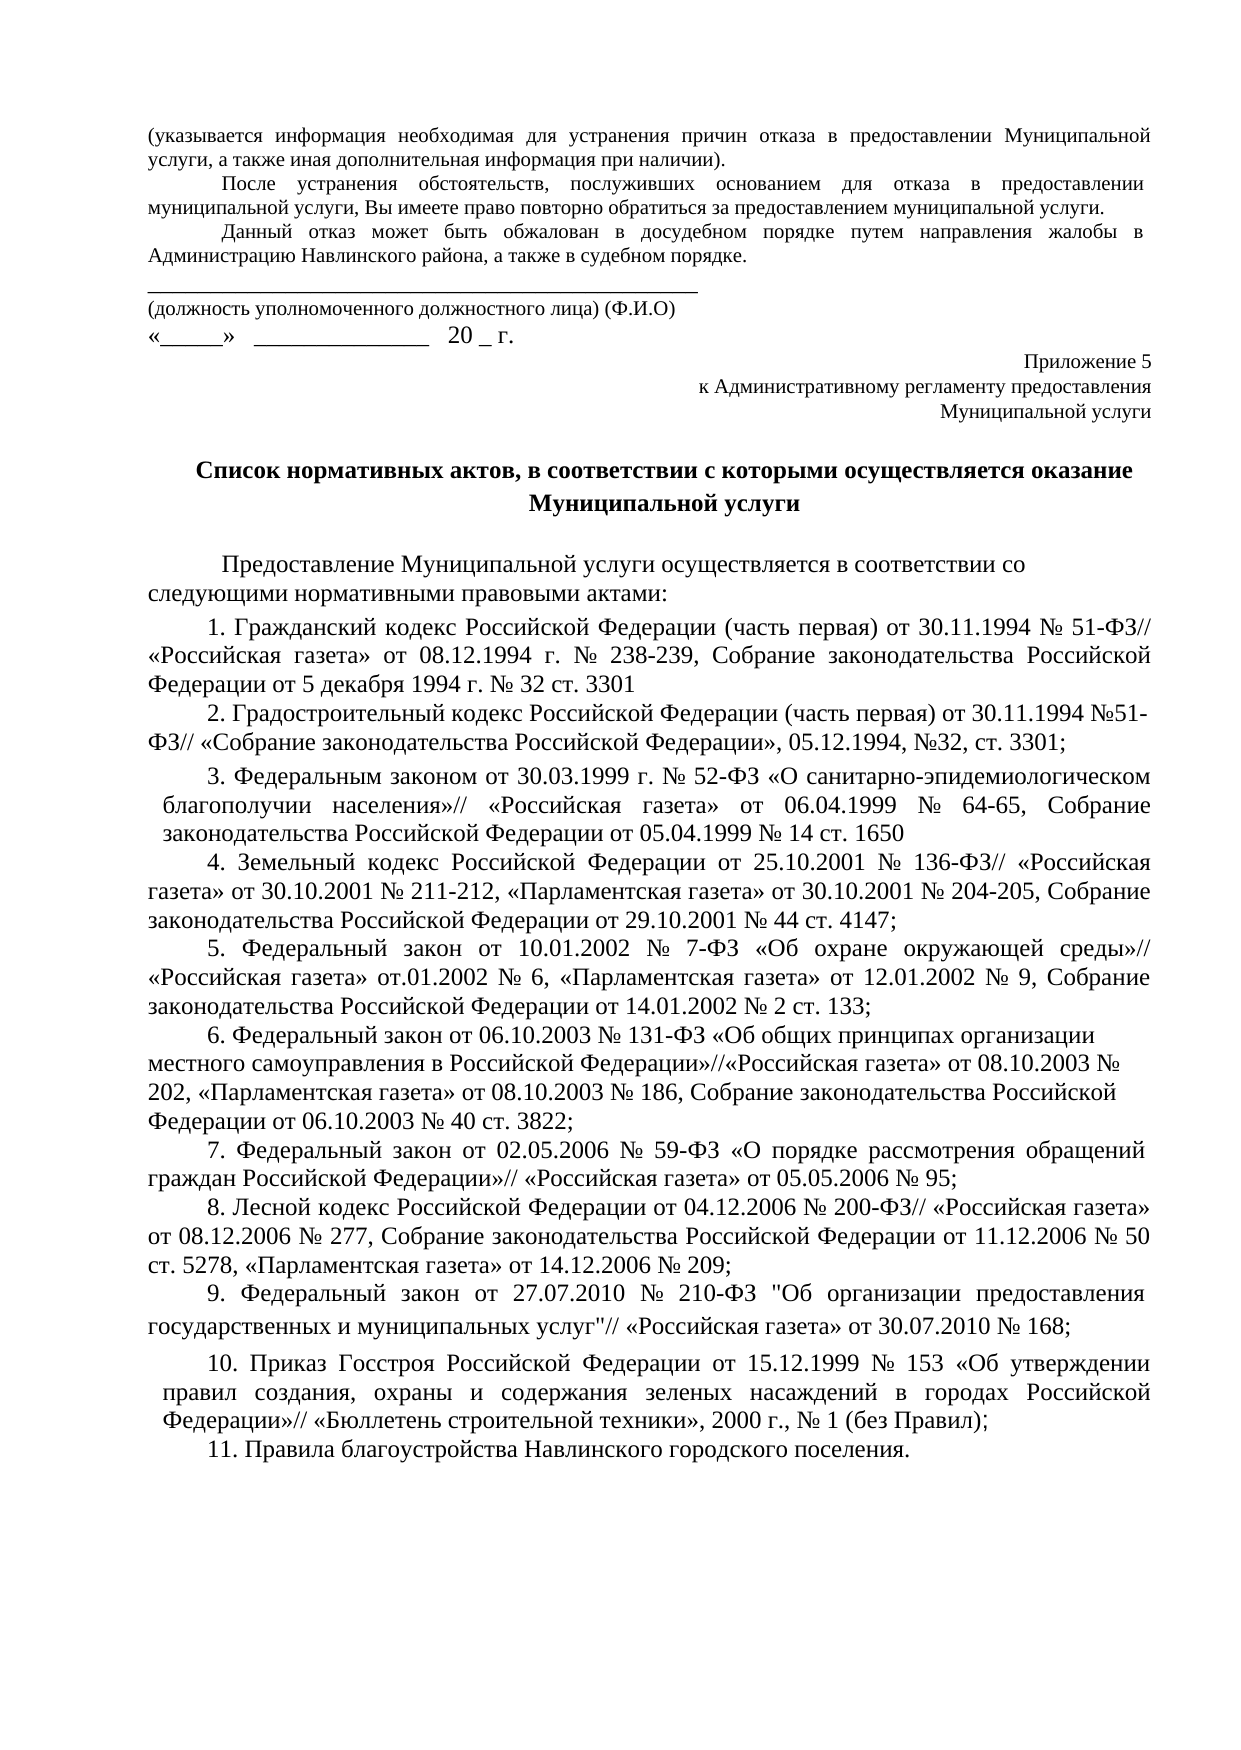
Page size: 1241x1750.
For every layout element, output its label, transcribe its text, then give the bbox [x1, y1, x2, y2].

text Данный отказ может быть обжалован в досудебном порядке путем направления жалобы в Администрацию Навлинского района, а также в судебном порядке. [148, 219, 1145, 267]
text «_____» ______________ 20 _ г. [148, 320, 651, 349]
text 1. Гражданский кодекс Российской Федерации (часть первая) от 30.11.1994 № 51-ФЗ// «Российская газета» от 08.12.1994 г. № 238-239, Собрание законодательства Российской Федерации от 5 декабря 1994 г. № 32 ст. 3301 [148, 612, 1152, 698]
text Список нормативных актов, в соответствии с которыми осуществляется оказание Муниципальной услуги [195, 455, 1152, 516]
text 8. Лесной кодекс Российской Федерации от 04.12.2006 № 200-ФЗ// «Российская газета» от 08.12.2006 № 277, Собрание законодательства Российской Федерации от 11.12.2006 № 50 ст. 5278, «Парламентская газета» от 14.12.2006 № 209; [148, 1192, 1152, 1278]
text 5. Федеральный закон от 10.01.2002 № 7-ФЗ «Об охране окружающей среды»// «Российская газета» от.01.2002 № 6, «Парламентская газета» от 12.01.2002 № 9, Собрание законодательства Российской Федерации от 14.01.2002 № 2 ст. 133; [148, 933, 1152, 1020]
text 10. Приказ Госстроя Российской Федерации от 15.12.1999 № 153 «Об утверждении правил создания, охраны и содержания зеленых насаждений в городах Российской Федерации»// «Бюллетень строительной техники», 2000 г., № 1 (без Правил); [162, 1348, 1152, 1434]
text После устранения обстоятельств, послуживших основанием для отказа в предоставлении муниципальной услуги, Вы имеете право повторно обратиться за предоставлением муниципальной услуги. [148, 171, 1145, 219]
text 6. Федеральный закон от 06.10.2003 № 131-ФЗ «Об общих принципах организации местного самоуправления в Российской Федерации»//«Российская газета» от 08.10.2003 № 202, «Парламентская газета» от 08.10.2003 № 186, Собрание законодательства Российской Федерации от 06.10.2003 № 40 ст. 3822; [148, 1020, 1152, 1135]
text 2. Градостроительный кодекс Российской Федерации (часть первая) от 30.11.1994 №51-ФЗ// «Собрание законодательства Российской Федерации», 05.12.1994, №32, ст. 3301; [148, 698, 1152, 755]
text 11. Правила благоустройства Навлинского городского поселения. [148, 1434, 1146, 1463]
text 3. Федеральным законом от 30.03.1999 г. № 52-ФЗ «О санитарно-эпидемиологическом благополучии населения»// «Российская газета» от 06.04.1999 № 64-65, Собрание законодательства Российской Федерации от 05.04.1999 № 14 ст. 1650 [162, 761, 1152, 847]
text 9. Федеральный закон от 27.07.2010 № 210-ФЗ "Об организации предоставления государственных и муниципальных услуг"// «Российская газета» от 30.07.2010 № 168; [148, 1278, 1146, 1339]
list 4. Земельный кодекс Российской Федерации от 25.10.2001 № 136-ФЗ// «Российская газета» от 30.10.2001 № 211-212, «Парламентская газета» от 30.10.2001 № 204-205, Собрание законодательства Российской Федерации от 29.10.2001 № 44 ст. 4147; [148, 847, 1152, 933]
text (указывается информация необходимая для устранения причин отказа в предоставлении Муниципальной услуги, а также иная дополнительная информация при наличии). [148, 123, 1152, 171]
text Предоставление Муниципальной услуги осуществляется в соответствии со следующими нормативными правовыми актами: [148, 549, 1152, 607]
text (должность уполномоченного должностного лица) (Ф.И.О) [148, 296, 1152, 320]
text к Административному регламенту предоставления Муниципальной услуги [664, 374, 1152, 423]
text ____________________________________________ [148, 267, 1152, 296]
text Приложение 5 [812, 349, 1152, 373]
text 7. Федеральный закон от 02.05.2006 № 59-ФЗ «О порядке рассмотрения обращений граждан Российской Федерации»// «Российская газета» от 05.05.2006 № 95; [148, 1135, 1146, 1192]
